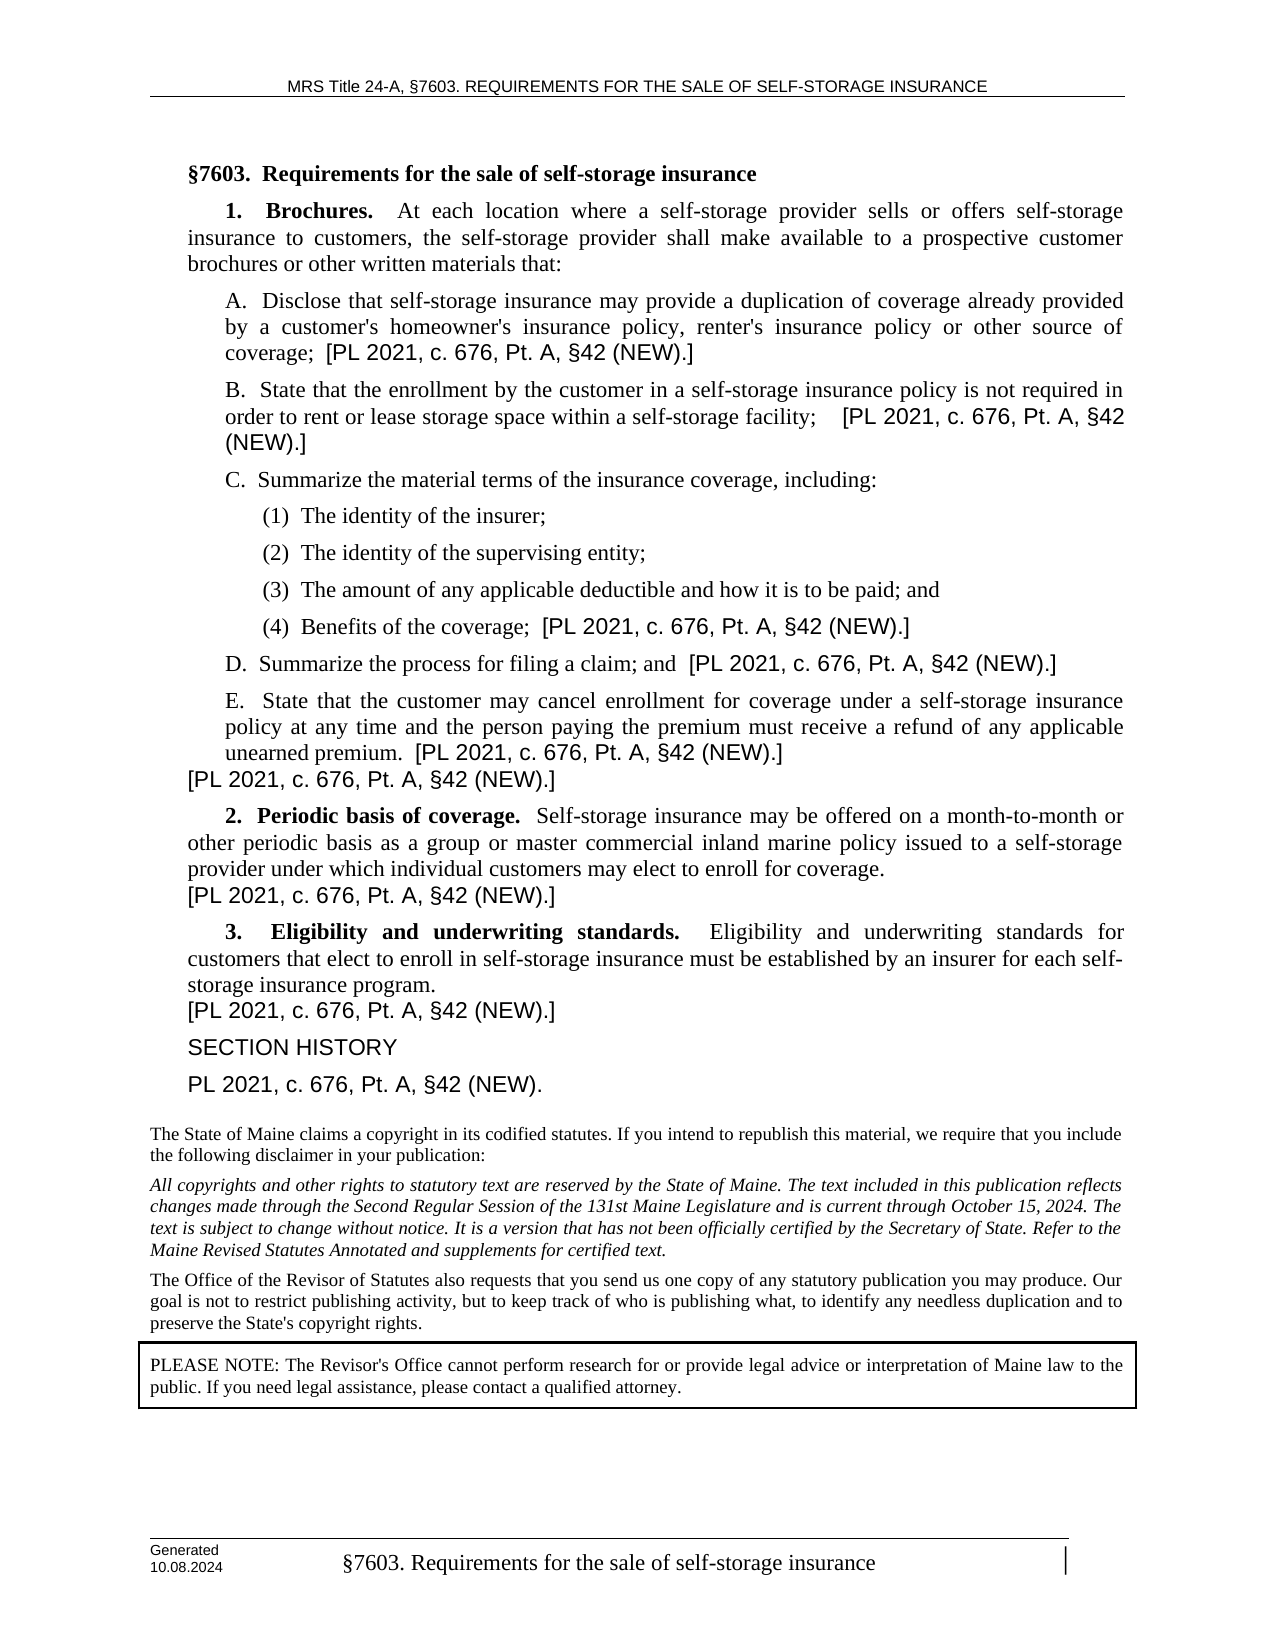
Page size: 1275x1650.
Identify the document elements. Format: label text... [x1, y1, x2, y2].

text D. Summarize the process for filing a claim; and [PL 2021, c. 676, Pt. A, §42 (NEW).] [225, 650, 1125, 676]
text [PL 2021, c. 676, Pt. A, §42 (NEW).] [187, 997, 1125, 1024]
text E. State that the customer may cancel enrollment for coverage under a self-storage insurance policy at any time and the person paying the premium must receive a refund of any applicable unearned premium. [PL 2021, c. 676, Pt. A, §42 (NEW).] [225, 687, 1125, 766]
text [PL 2021, c. 676, Pt. A, §42 (NEW).] [187, 882, 1125, 908]
text (4) Benefits of the coverage; [PL 2021, c. 676, Pt. A, §42 (NEW).] [262, 613, 1125, 639]
text 3. Eligibility and underwriting standards. Eligibility and underwriting standards for customers that elect to enroll in self-storage insurance must be established by an insurer for each self-storage insurance program. [187, 918, 1125, 997]
text (2) The identity of the supervising entity; [262, 539, 1125, 566]
text (1) The identity of the insurer; [262, 503, 1125, 529]
text SECTION HISTORY [187, 1034, 1125, 1061]
text (3) The amount of any applicable deductible and how it is to be paid; and [262, 576, 1125, 602]
text PLEASE NOTE: The Revisor's Office cannot perform research for or provide legal advice or interpretation of Maine law to the public. If you need legal assistance, please contact a qualified attorney. [140, 1344, 1135, 1407]
text 2. Periodic basis of coverage. Self-storage insurance may be offered on a month-to-month or other periodic basis as a group or master commercial inland marine policy issued to a self-storage provider under which individual customers may elect to enroll for coverage. [187, 803, 1125, 882]
text The Office of the Revisor of Statutes also requests that you send us one copy of any statutory publication you may produce. Our goal is not to restrict publishing activity, but to keep track of who is publishing what, to identify any needless duplication and to preserve the State's copyright rights. [150, 1268, 1125, 1333]
text C. Summarize the material terms of the insurance coverage, including: [225, 466, 1125, 492]
text All copyrights and other rights to statutory text are reserved by the State of Maine. The text included in this publication reflects changes made through the Second Regular Session of the 131st Maine Legislature and is current through October 15, 2024 . The text is subject to change without notice. It is a version that has not been officially certified by the Secretary of State. Refer to the Maine Revised Statutes Annotated and supplements for certified text. [150, 1174, 1125, 1260]
text §7603. Requirements for the sale of self-storage insurance [187, 160, 1125, 187]
text PL 2021, c. 676, Pt. A, §42 (NEW). [187, 1071, 1125, 1097]
text [PL 2021, c. 676, Pt. A, §42 (NEW).] [187, 766, 1125, 792]
text A. Disclose that self-storage insurance may provide a duplication of coverage already provided by a customer's homeowner's insurance policy, renter's insurance policy or other source of coverage; [PL 2021, c. 676, Pt. A, §42 (NEW).] [225, 287, 1125, 366]
text B. State that the enrollment by the customer in a self-storage insurance policy is not required in order to rent or lease storage space within a self-storage facility; [PL 2021, c. 676, Pt. A, §42 (NEW).] [225, 376, 1125, 455]
text 1. Brochures. At each location where a self-storage provider sells or offers self-storage insurance to customers, the self-storage provider shall make available to a prospective customer brochures or other written materials that: [187, 197, 1125, 276]
text The State of Maine claims a copyright in its codified statutes. If you intend to republish this material, we require that you include the following disclaimer in your publication: [150, 1122, 1125, 1166]
